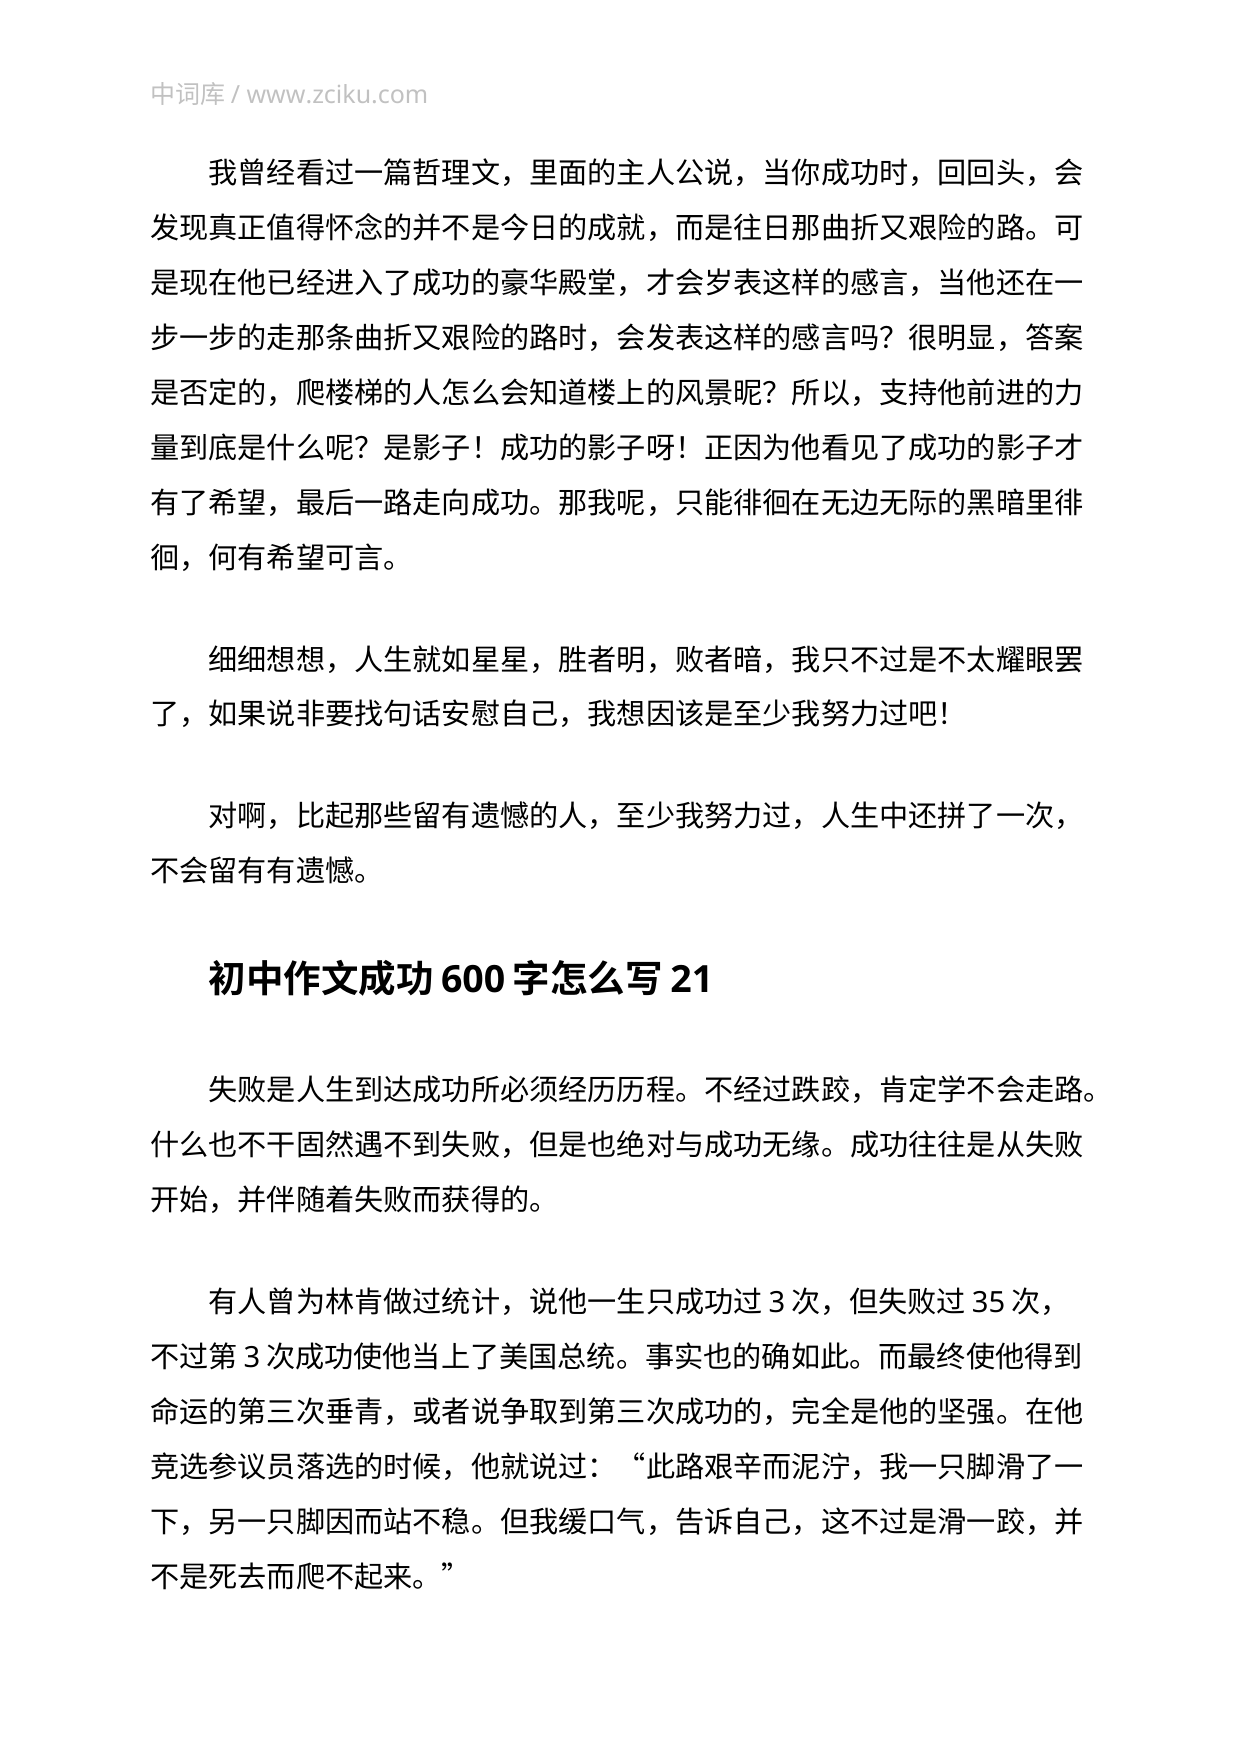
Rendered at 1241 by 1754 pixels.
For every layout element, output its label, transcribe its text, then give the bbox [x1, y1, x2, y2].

text 细细想想，人生就如星星，胜者明，败者暗，我只不过是不太耀眼罢了，如果说非要找句话安慰自己，我想因该是至少我努力过吧！ [150, 636, 1090, 733]
text 我曾经看过一篇哲理文，里面的主人公说，当你成功时，回回头，会发现真正值得怀念的并不是今日的成就，而是往日那曲折又艰险的路。可是现在他已经进入了成功的豪华殿堂，才会岁表这样的感言，当他还在一步一步的走那条曲折又艰险的路时，会发表这样的感言吗？很明显，答案是否定的，爬楼梯的人怎么会知道楼上的风景昵？所以，支持他前进的力量到底是什么呢？是影子！成功的影子呀！正因为他看见了成功的影子才有了希望，最后一路走向成功。那我呢，只能徘徊在无边无际的黑暗里徘徊，何有希望可言。 [150, 150, 1090, 577]
text 初中作文成功600字怎么写21 [150, 949, 1090, 1004]
text 有人曾为林肯做过统计，说他一生只成功过3次，但失败过35次，不过第3次成功使他当上了美国总统。事实也的确如此。而最终使他得到命运的第三次垂青，或者说争取到第三次成功的，完全是他的坚强。在他竞选参议员落选的时候，他就说过：“此路艰辛而泥泞，我一只脚滑了一下，另一只脚因而站不稳。但我缓口气，告诉自己，这不过是滑一跤，并不是死去而爬不起来。” [150, 1278, 1090, 1596]
text 失败是人生到达成功所必须经历历程。不经过跌跤，肯定学不会走路。什么也不干固然遇不到失败，但是也绝对与成功无缘。成功往往是从失败开始，并伴随着失败而获得的。 [150, 1067, 1090, 1219]
text 对啊，比起那些留有遗憾的人，至少我努力过，人生中还拼了一次，不会留有有遗憾。 [150, 793, 1090, 890]
